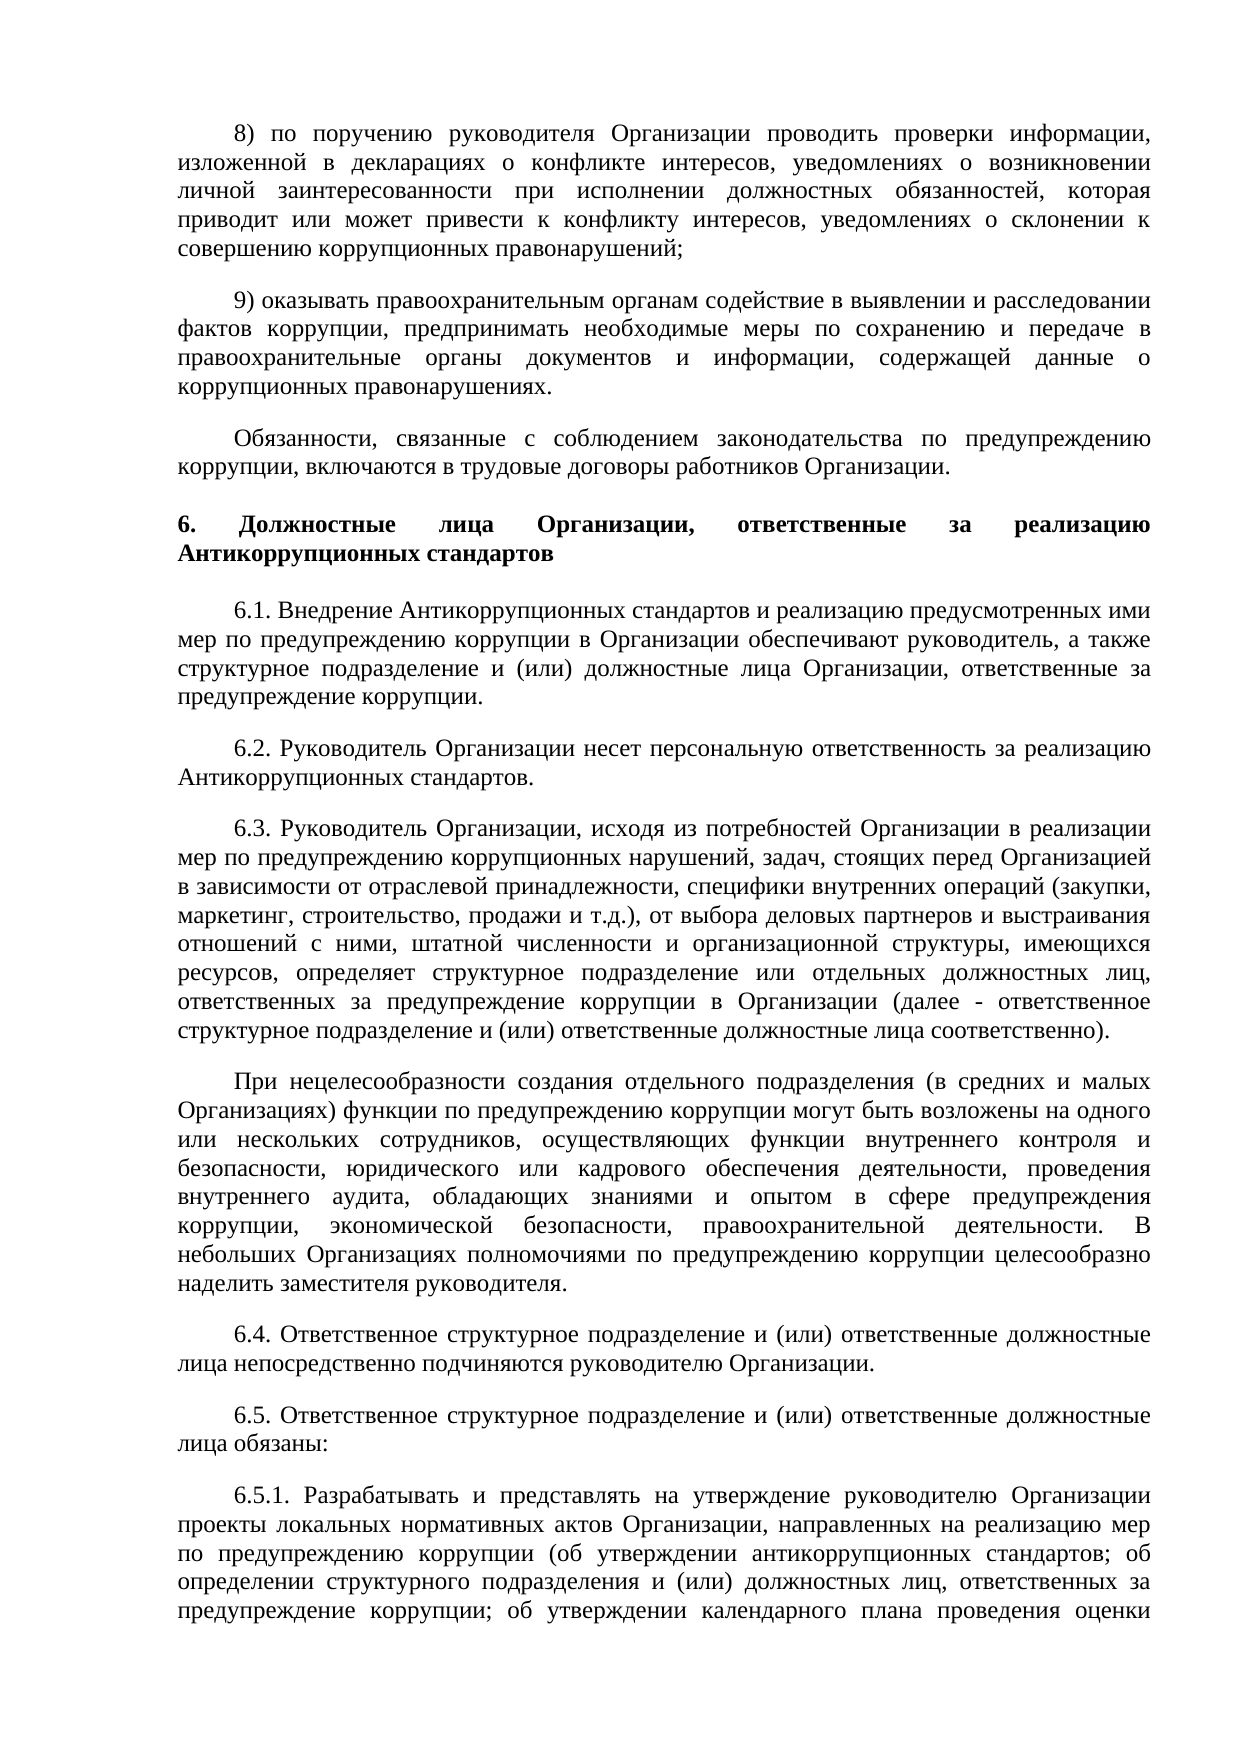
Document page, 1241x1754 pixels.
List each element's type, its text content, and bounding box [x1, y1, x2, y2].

text 6. Должностные лица Организации, ответственные за реализацию Антикоррупционных стандартов [177, 509, 1152, 566]
text 6.2. Руководитель Организации несет персональную ответственность за реализацию Антикоррупционных стандартов. [177, 733, 1152, 791]
text При нецелесообразности создания отдельного подразделения (в средних и малых Организациях) функции по предупреждению коррупции могут быть возложены на одного или нескольких сотрудников, осуществляющих функции внутреннего контроля и безопасности, юридического или кадрового обеспечения деятельности, проведения внутреннего аудита, обладающих знаниями и опытом в сфере предупреждения коррупции, экономической безопасности, правоохранительной деятельности. В небольших Организациях полномочиями по предупреждению коррупции целесообразно наделить заместителя руководителя. [177, 1066, 1152, 1296]
text 9) оказывать правоохранительным органам содействие в выявлении и расследовании фактов коррупции, предпринимать необходимые меры по сохранению и передаче в правоохранительные органы документов и информации, содержащей данные о коррупционных правонарушениях. [177, 285, 1152, 400]
text 6.1. Внедрение Антикоррупционных стандартов и реализацию предусмотренных ими мер по предупреждению коррупции в Организации обеспечивают руководитель, а также структурное подразделение и (или) должностные лица Организации, ответственные за предупреждение коррупции. [177, 595, 1152, 710]
text 6.3. Руководитель Организации, исходя из потребностей Организации в реализации мер по предупреждению коррупционных нарушений, задач, стоящих перед Организацией в зависимости от отраслевой принадлежности, специфики внутренних операций (закупки, маркетинг, строительство, продажи и т.д.), от выбора деловых партнеров и выстраивания отношений с ними, штатной численности и организационной структуры, имеющихся ресурсов, определяет структурное подразделение или отдельных должностных лиц, ответственных за предупреждение коррупции в Организации (далее - ответственное структурное подразделение и (или) ответственные должностные лица соответственно). [177, 813, 1152, 1043]
text 6.4. Ответственное структурное подразделение и (или) ответственные должностные лица непосредственно подчиняются руководителю Организации. [177, 1319, 1152, 1377]
text 8) по поручению руководителя Организации проводить проверки информации, изложенной в декларациях о конфликте интересов, уведомлениях о возникновении личной заинтересованности при исполнении должностных обязанностей, которая приводит или может привести к конфликту интересов, уведомлениях о склонении к совершению коррупционных правонарушений; [177, 118, 1152, 262]
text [177, 1480, 1152, 1624]
text Обязанности, связанные с соблюдением законодательства по предупреждению коррупции, включаются в трудовые договоры работников Организации. [177, 423, 1152, 480]
text 6.5. Ответственное структурное подразделение и (или) ответственные должностные лица обязаны: [177, 1400, 1152, 1457]
